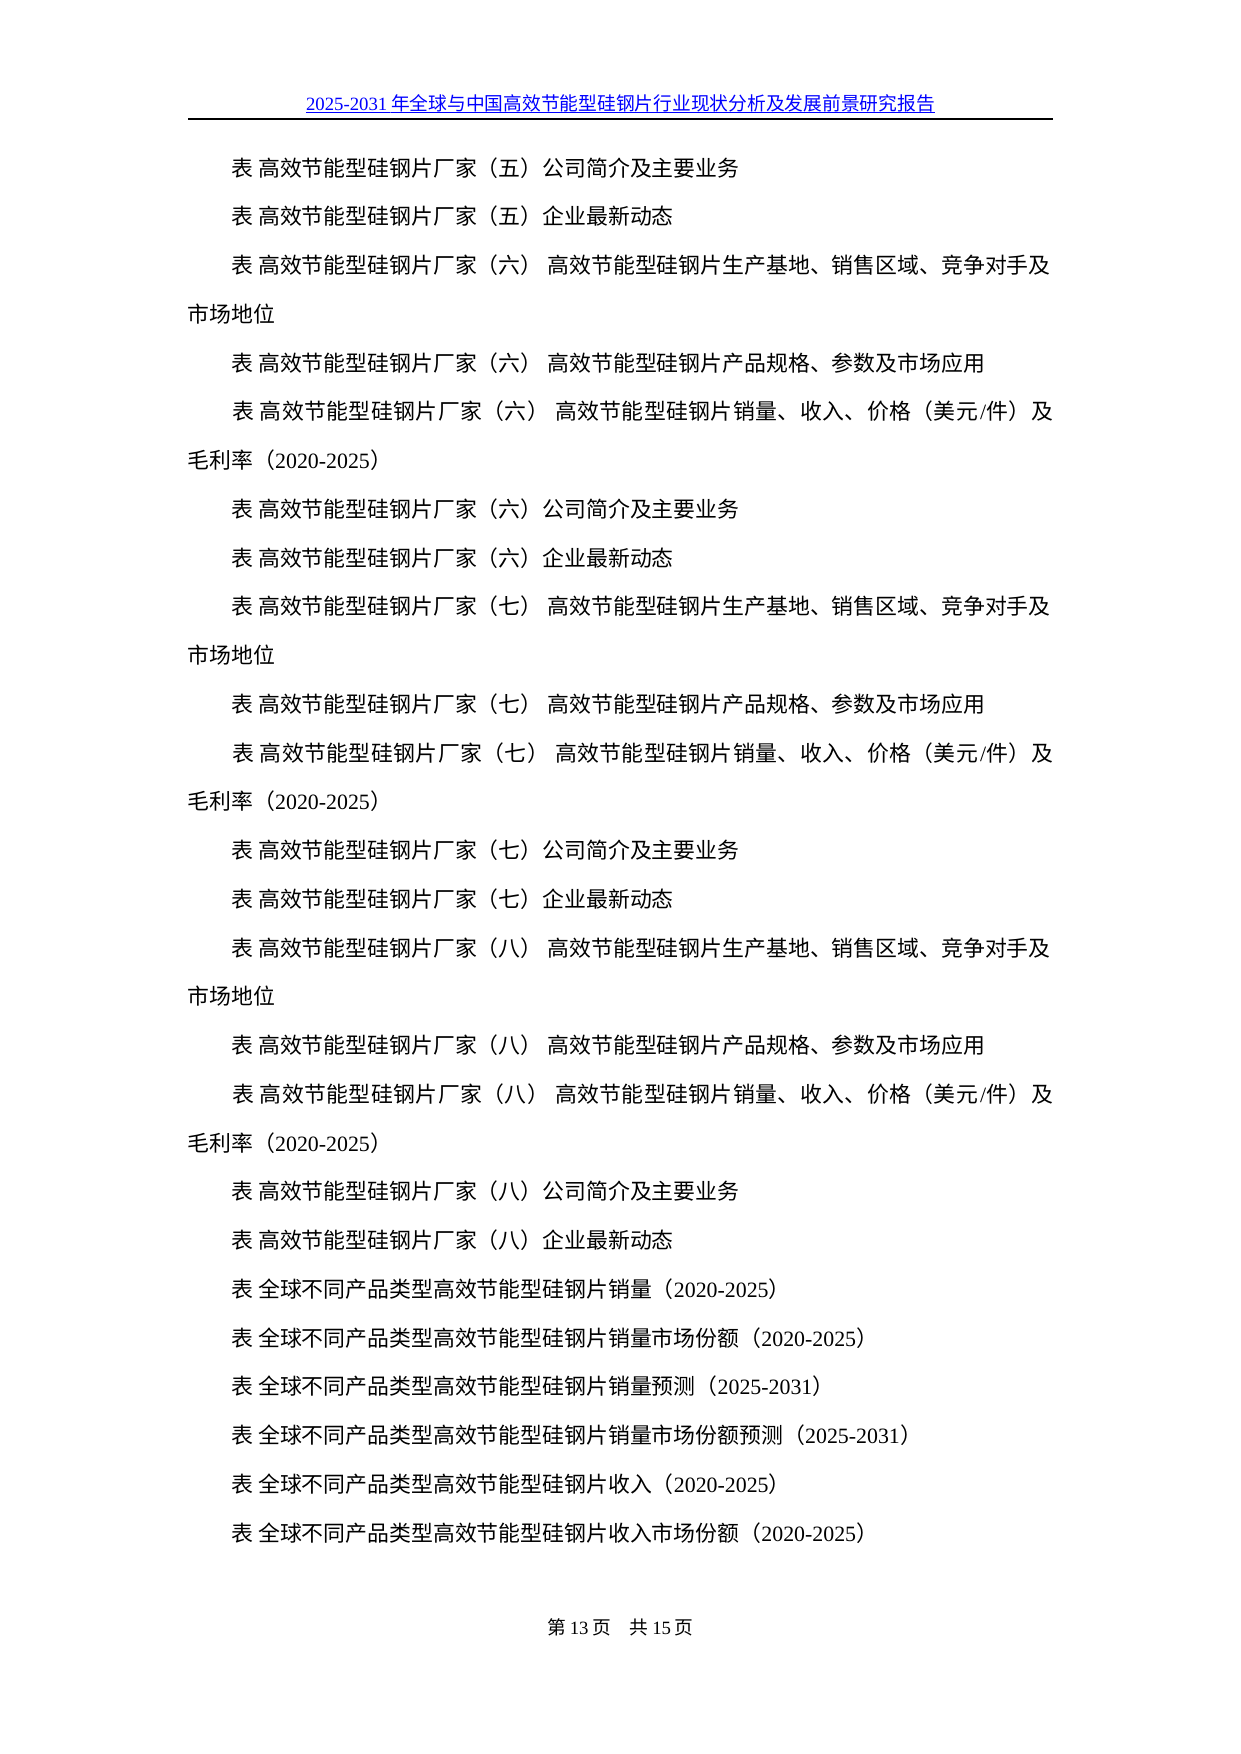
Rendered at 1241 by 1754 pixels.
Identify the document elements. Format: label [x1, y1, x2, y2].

text [187, 150, 1053, 1548]
